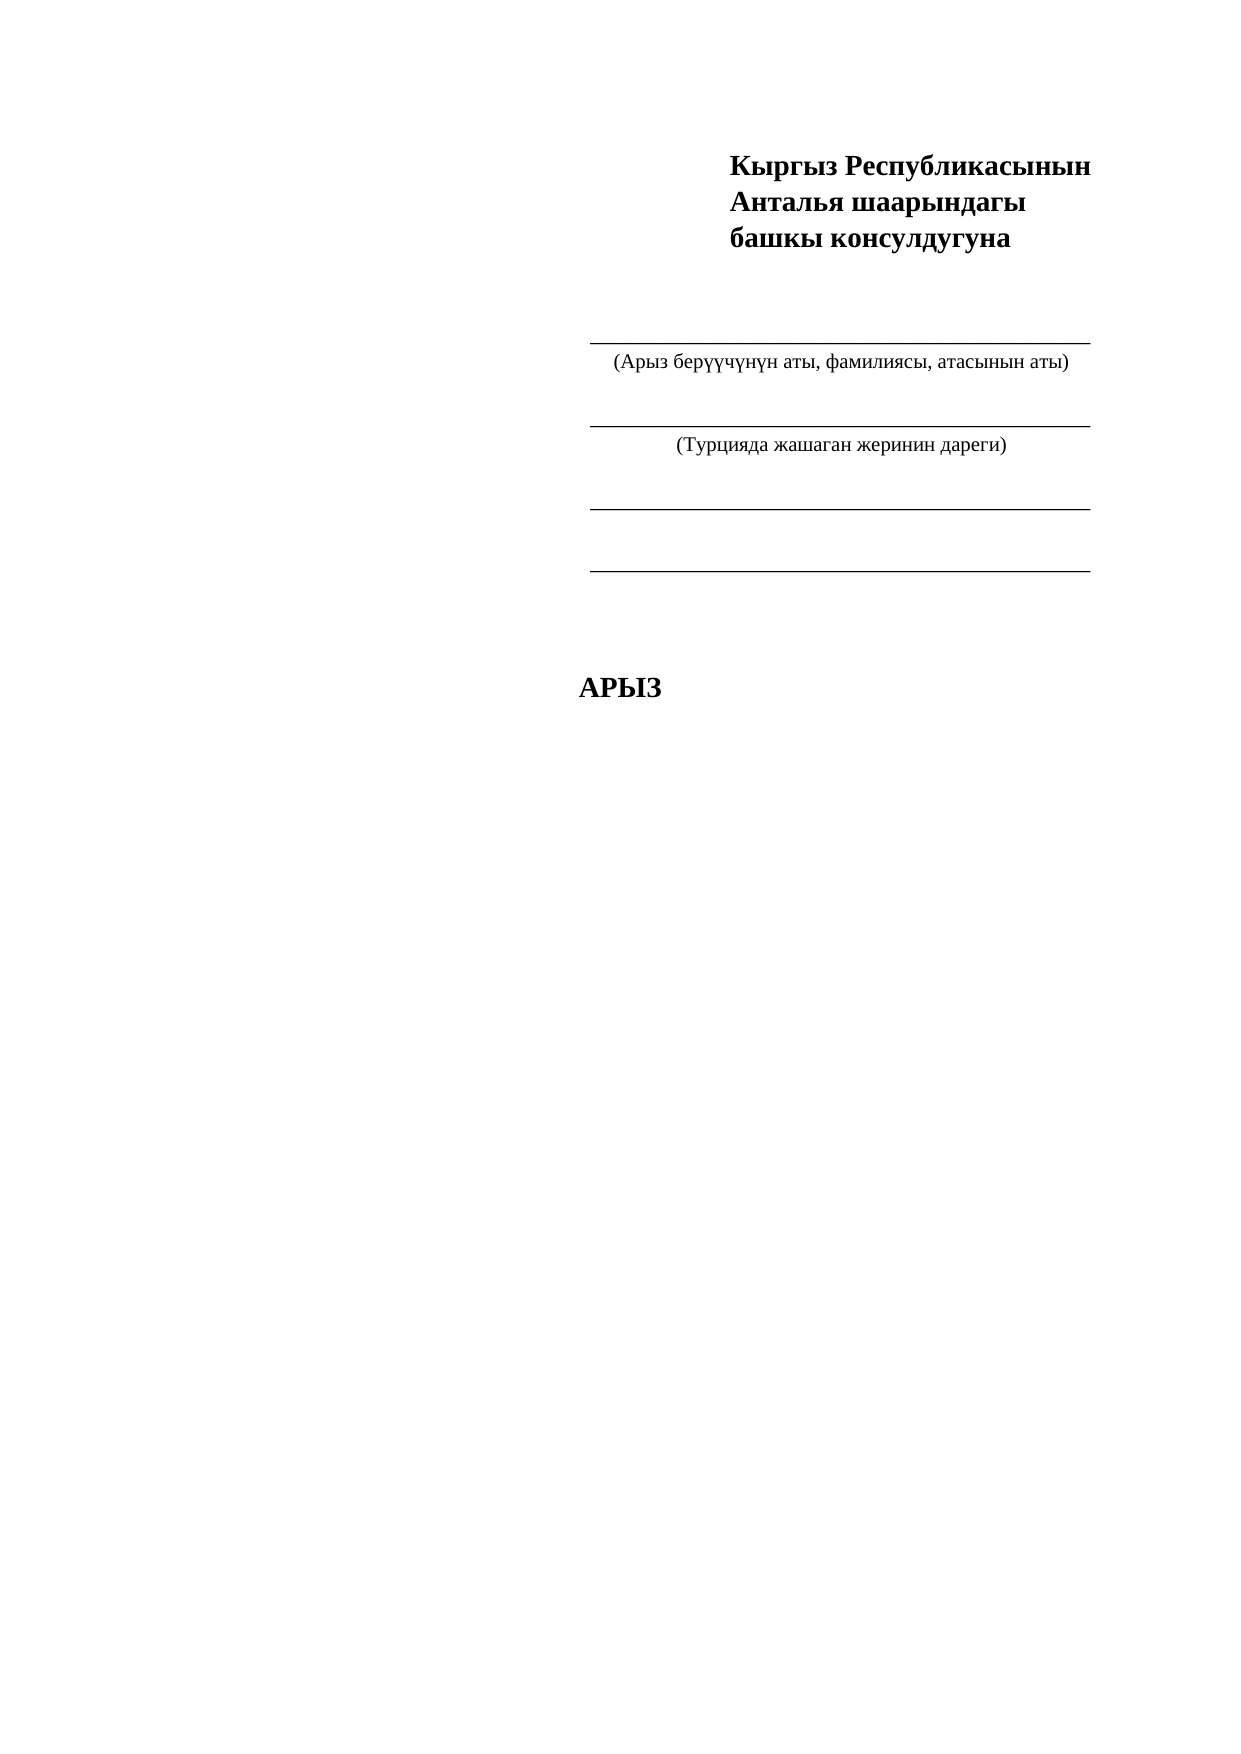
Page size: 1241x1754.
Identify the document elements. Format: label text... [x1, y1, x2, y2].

text башкы консулдугуна [590, 220, 1093, 253]
text ________________________________________ [516, 401, 1093, 430]
text АРЫЗ [148, 670, 1093, 704]
text Кыргыз Республикасынын [664, 148, 1093, 181]
text ________________________________________ [516, 546, 1093, 575]
text ________________________________________ [590, 318, 1093, 347]
text (Арыз берүүчүнүн аты, фамилиясы, атасынын аты) [516, 349, 1093, 373]
text Анталья шаарындагы [664, 184, 1093, 217]
text (Турцияда жашаган жеринин дареги) [516, 432, 1093, 456]
text ________________________________________ [516, 484, 1093, 513]
